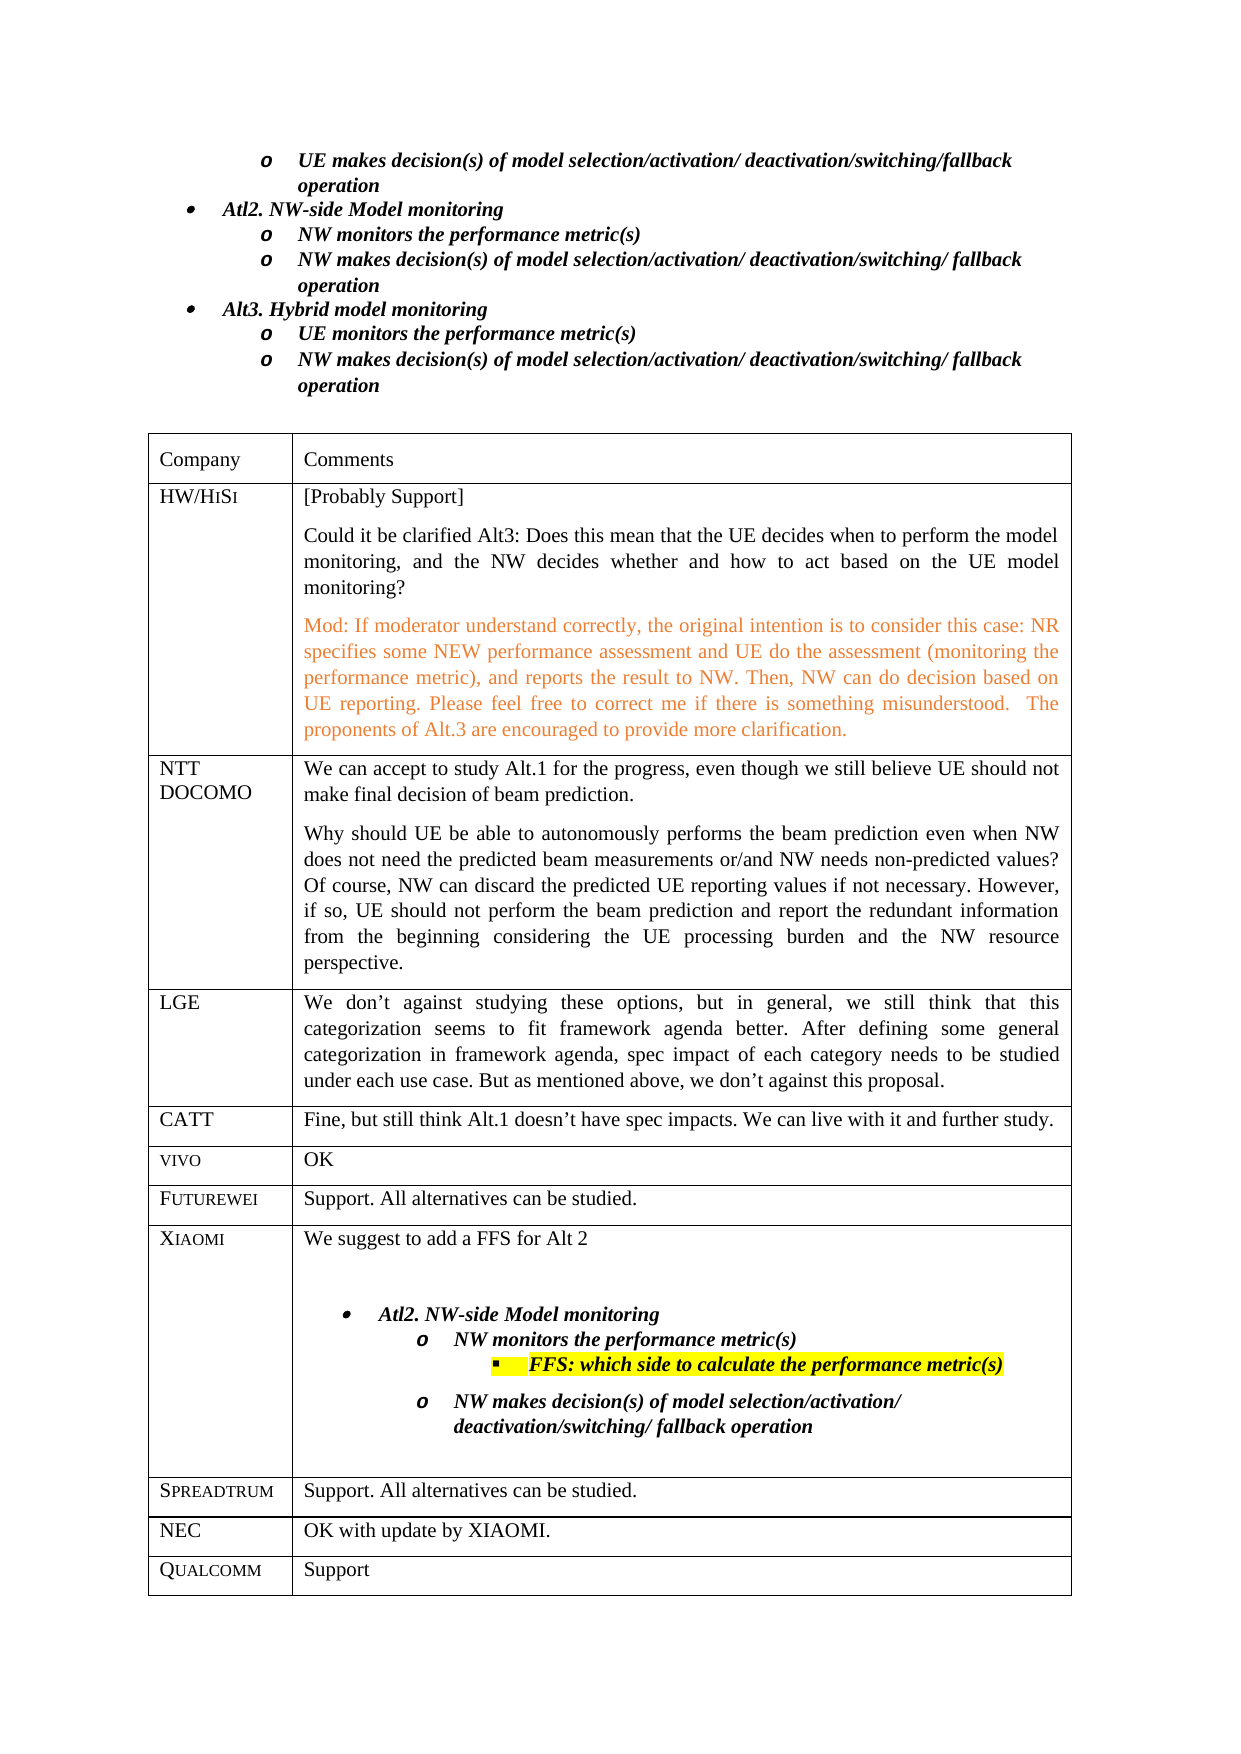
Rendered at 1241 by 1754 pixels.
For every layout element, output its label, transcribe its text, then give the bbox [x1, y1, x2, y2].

list UE makes decision(s) of model selection/activation/ deactivation/switching/fallback operation [260, 148, 1093, 197]
list NW makes decision(s) of model selection/activation/ deactivation/switching/ fallback operation [260, 347, 1093, 397]
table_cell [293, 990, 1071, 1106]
list UE monitors the performance metric(s) [260, 321, 1093, 347]
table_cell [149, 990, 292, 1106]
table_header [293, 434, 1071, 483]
list NW monitors the performance metric(s) [260, 221, 1093, 247]
list NW makes decision(s) of model selection/activation/ deactivation/switching/ fallback operation [260, 247, 1093, 297]
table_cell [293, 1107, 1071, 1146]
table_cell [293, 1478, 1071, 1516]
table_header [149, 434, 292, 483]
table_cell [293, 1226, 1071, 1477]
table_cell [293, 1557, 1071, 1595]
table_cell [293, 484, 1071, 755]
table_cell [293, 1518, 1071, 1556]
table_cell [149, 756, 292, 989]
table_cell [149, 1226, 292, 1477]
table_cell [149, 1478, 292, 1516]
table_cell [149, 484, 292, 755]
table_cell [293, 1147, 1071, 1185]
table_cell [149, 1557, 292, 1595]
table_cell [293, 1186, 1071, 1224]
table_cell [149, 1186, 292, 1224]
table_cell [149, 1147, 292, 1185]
list Alt3. Hybrid model monitoring [185, 297, 1093, 321]
list Atl2. NW-side Model monitoring [185, 197, 1093, 221]
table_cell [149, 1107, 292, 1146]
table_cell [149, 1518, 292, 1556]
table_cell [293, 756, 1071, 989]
